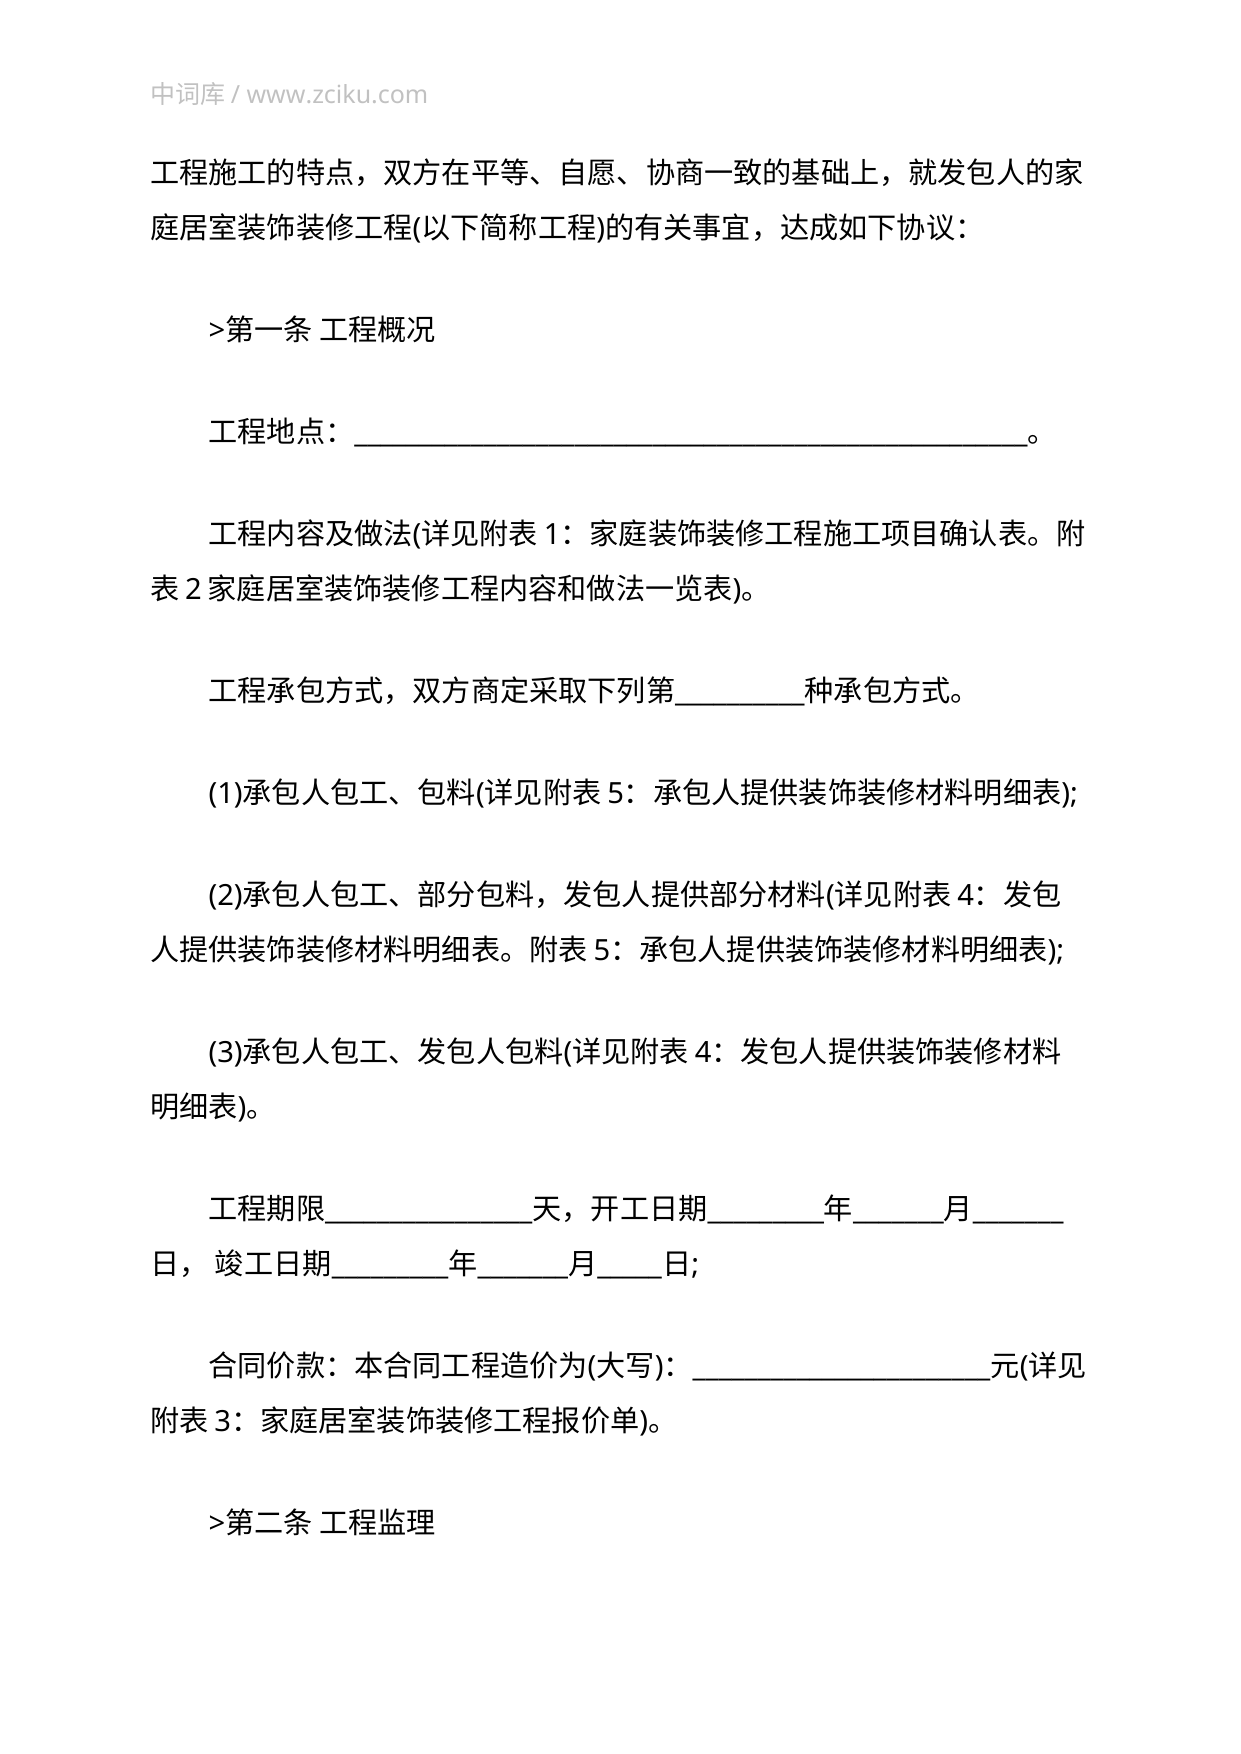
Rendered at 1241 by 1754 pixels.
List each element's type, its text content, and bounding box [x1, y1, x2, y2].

text (3)承包人包工、发包人包料(详见附表4：发包人提供装饰装修材料明细表)。 [150, 1029, 1090, 1126]
text 工程内容及做法(详见附表1：家庭装饰装修工程施工项目确认表。附表2家庭居室装饰装修工程内容和做法一览表)。 [150, 511, 1090, 608]
text 合同价款：本合同工程造价为(大写)：_______________________元(详见附表3：家庭居室装饰装修工程报价单)。 [150, 1343, 1090, 1440]
text (1)承包人包工、包料(详见附表5：承包人提供装饰装修材料明细表); [150, 770, 1090, 812]
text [150, 150, 1090, 247]
text 工程承包方式，双方商定采取下列第__________种承包方式。 [150, 668, 1090, 710]
text >第一条 工程概况 [150, 307, 1090, 349]
text >第二条 工程监理 [150, 1500, 1090, 1542]
text (2)承包人包工、部分包料，发包人提供部分材料(详见附表4：发包人提供装饰装修材料明细表。附表5：承包人提供装饰装修材料明细表); [150, 872, 1090, 969]
text 工程期限________________天，开工日期_________年_______月_______日， 竣工日期_________年_______月_____日; [150, 1186, 1090, 1283]
text 工程地点：____________________________________________________。 [150, 409, 1090, 451]
